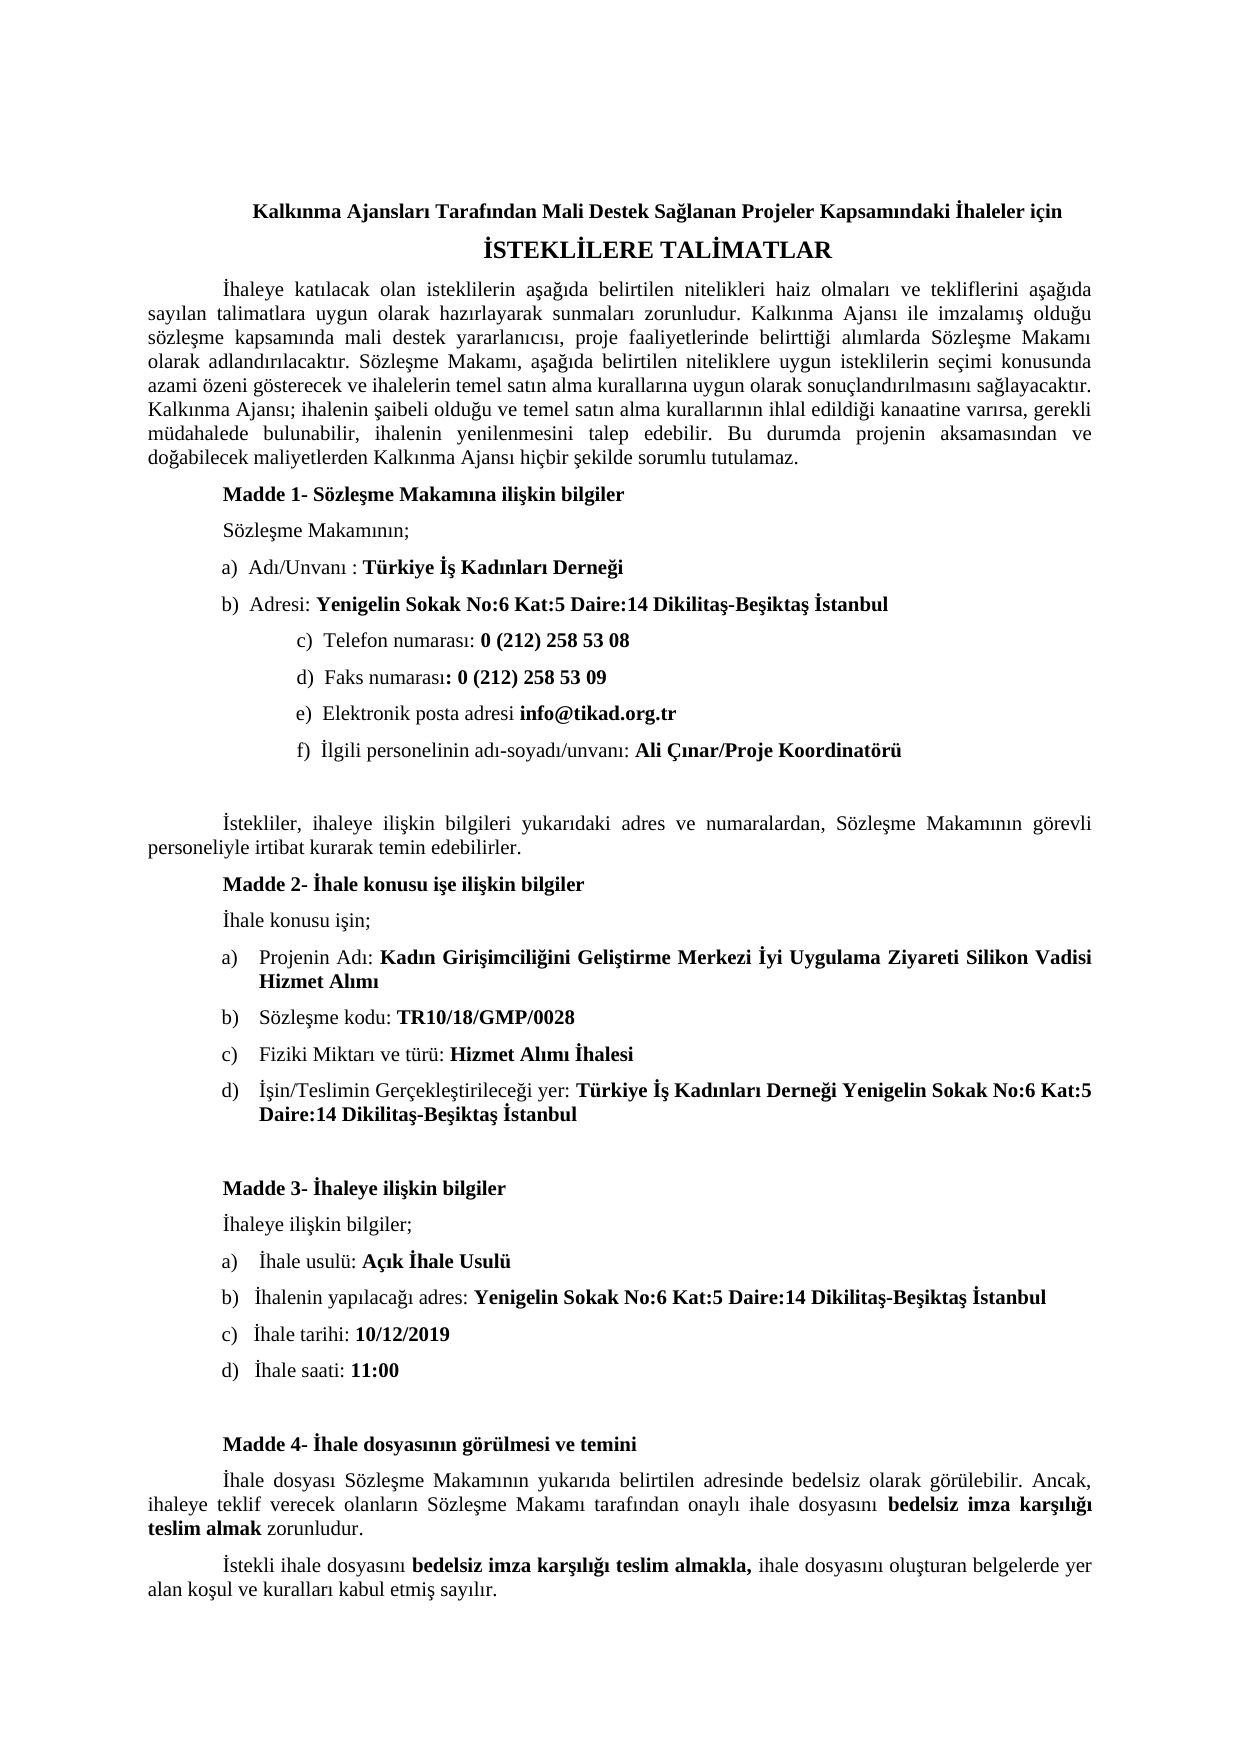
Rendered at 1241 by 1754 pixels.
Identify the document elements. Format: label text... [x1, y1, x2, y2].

text Madde 3- İhaleye ilişkin bilgiler [148, 1176, 1093, 1199]
list İşin/Teslimin Gerçekleştirileceği yer: Türkiye İş Kadınları Derneği Yenigelin Sokak No:6 Kat:5 Daire:14 Dikilitaş-Beşiktaş İstanbul [221, 1078, 1093, 1126]
text c) Telefon numarası: 0 (212) 258 53 08 [221, 628, 1093, 652]
text Madde 4- İhale dosyasının görülmesi ve temini [148, 1431, 1093, 1456]
text f) İlgili personelinin adı-soyadı/unvanı: Ali Çınar/Proje Koordinatörü [221, 738, 1093, 762]
text d) İhale saati: 11:00 [148, 1358, 1093, 1382]
text İstekliler, ihaleye ilişkin bilgileri yukarıdaki adres ve numaralardan, Sözleşme Makamının görevli personeliyle irtibat kurarak temin edebilirler. [148, 811, 1093, 859]
text a) Adı/Unvanı : Türkiye İş Kadınları Derneği [148, 555, 1093, 579]
text İhale dosyası Sözleşme Makamının yukarıda belirtilen adresinde bedelsiz olarak görülebilir. Ancak, ihaleye teklif verecek olanların Sözleşme Makamı tarafından onaylı ihale dosyasını bedelsiz imza karşılığı teslim almak zorunludur. [148, 1468, 1093, 1540]
text e) Elektronik posta adresi info@tikad.org.tr [148, 701, 1093, 725]
text Madde 2- İhale konusu işe ilişkin bilgiler [148, 871, 1093, 896]
text İSTEKLİLERE TALİMATLAR [148, 236, 1093, 264]
text c) İhale tarihi: 10/12/2019 [148, 1322, 1093, 1346]
text Kalkınma Ajansları Tarafından Mali Destek Sağlanan Projeler Kapsamındaki İhaleler için [148, 199, 1093, 223]
text İhaleye katılacak olan isteklilerin aşağıda belirtilen nitelikleri haiz olmaları ve tekliflerini aşağıda sayılan talimatlara uygun olarak hazırlayarak sunmaları zorunludur. Kalkınma Ajansı ile imzalamış olduğu sözleşme kapsamında mali destek yararlanıcısı, proje faaliyetlerinde belirttiği alımlarda Sözleşme Makamı olarak adlandırılacaktır. Sözleşme Makamı, aşağıda belirtilen niteliklere uygun isteklilerin seçimi konusunda azami özeni gösterecek ve ihalelerin temel satın alma kurallarına uygun olarak sonuçlandırılmasını sağlayacaktır. Kalkınma Ajansı; ihalenin şaibeli olduğu ve temel satın alma kurallarının ihlal edildiği kanaatine varırsa, gerekli müdahalede bulunabilir, ihalenin yenilenmesini talep edebilir. Bu durumda projenin aksamasından ve doğabilecek maliyetlerden Kalkınma Ajansı hiçbir şekilde sorumlu tutulamaz. [148, 277, 1093, 469]
text Sözleşme Makamının; [148, 518, 1093, 542]
text İstekli ihale dosyasını bedelsiz imza karşılığı teslim almakla, ihale dosyasını oluşturan belgelerde yer alan koşul ve kuralları kabul etmiş sayılır. [148, 1553, 1093, 1601]
text Madde 1- Sözleşme Makamına ilişkin bilgiler [148, 482, 1093, 506]
list İhale usulü: Açık İhale Usulü [221, 1249, 1093, 1273]
list Projenin Adı: Kadın Girişimciliğini Geliştirme Merkezi İyi Uygulama Ziyareti Silikon Vadisi Hizmet Alımı [221, 944, 1093, 993]
text b) İhalenin yapılacağı adres: Yenigelin Sokak No:6 Kat:5 Daire:14 Dikilitaş-Beşiktaş İstanbul [148, 1285, 1093, 1309]
list Fiziki Miktarı ve türü: Hizmet Alımı İhalesi [221, 1042, 1093, 1066]
text İhale konusu işin; [148, 908, 1093, 932]
text İhaleye ilişkin bilgiler; [148, 1212, 1093, 1236]
text d) Faks numarası: 0 (212) 258 53 09 [221, 664, 1093, 689]
text b) Adresi: Yenigelin Sokak No:6 Kat:5 Daire:14 Dikilitaş-Beşiktaş İstanbul [148, 591, 1093, 616]
list Sözleşme kodu: TR10/18/GMP/0028 [221, 1005, 1093, 1029]
